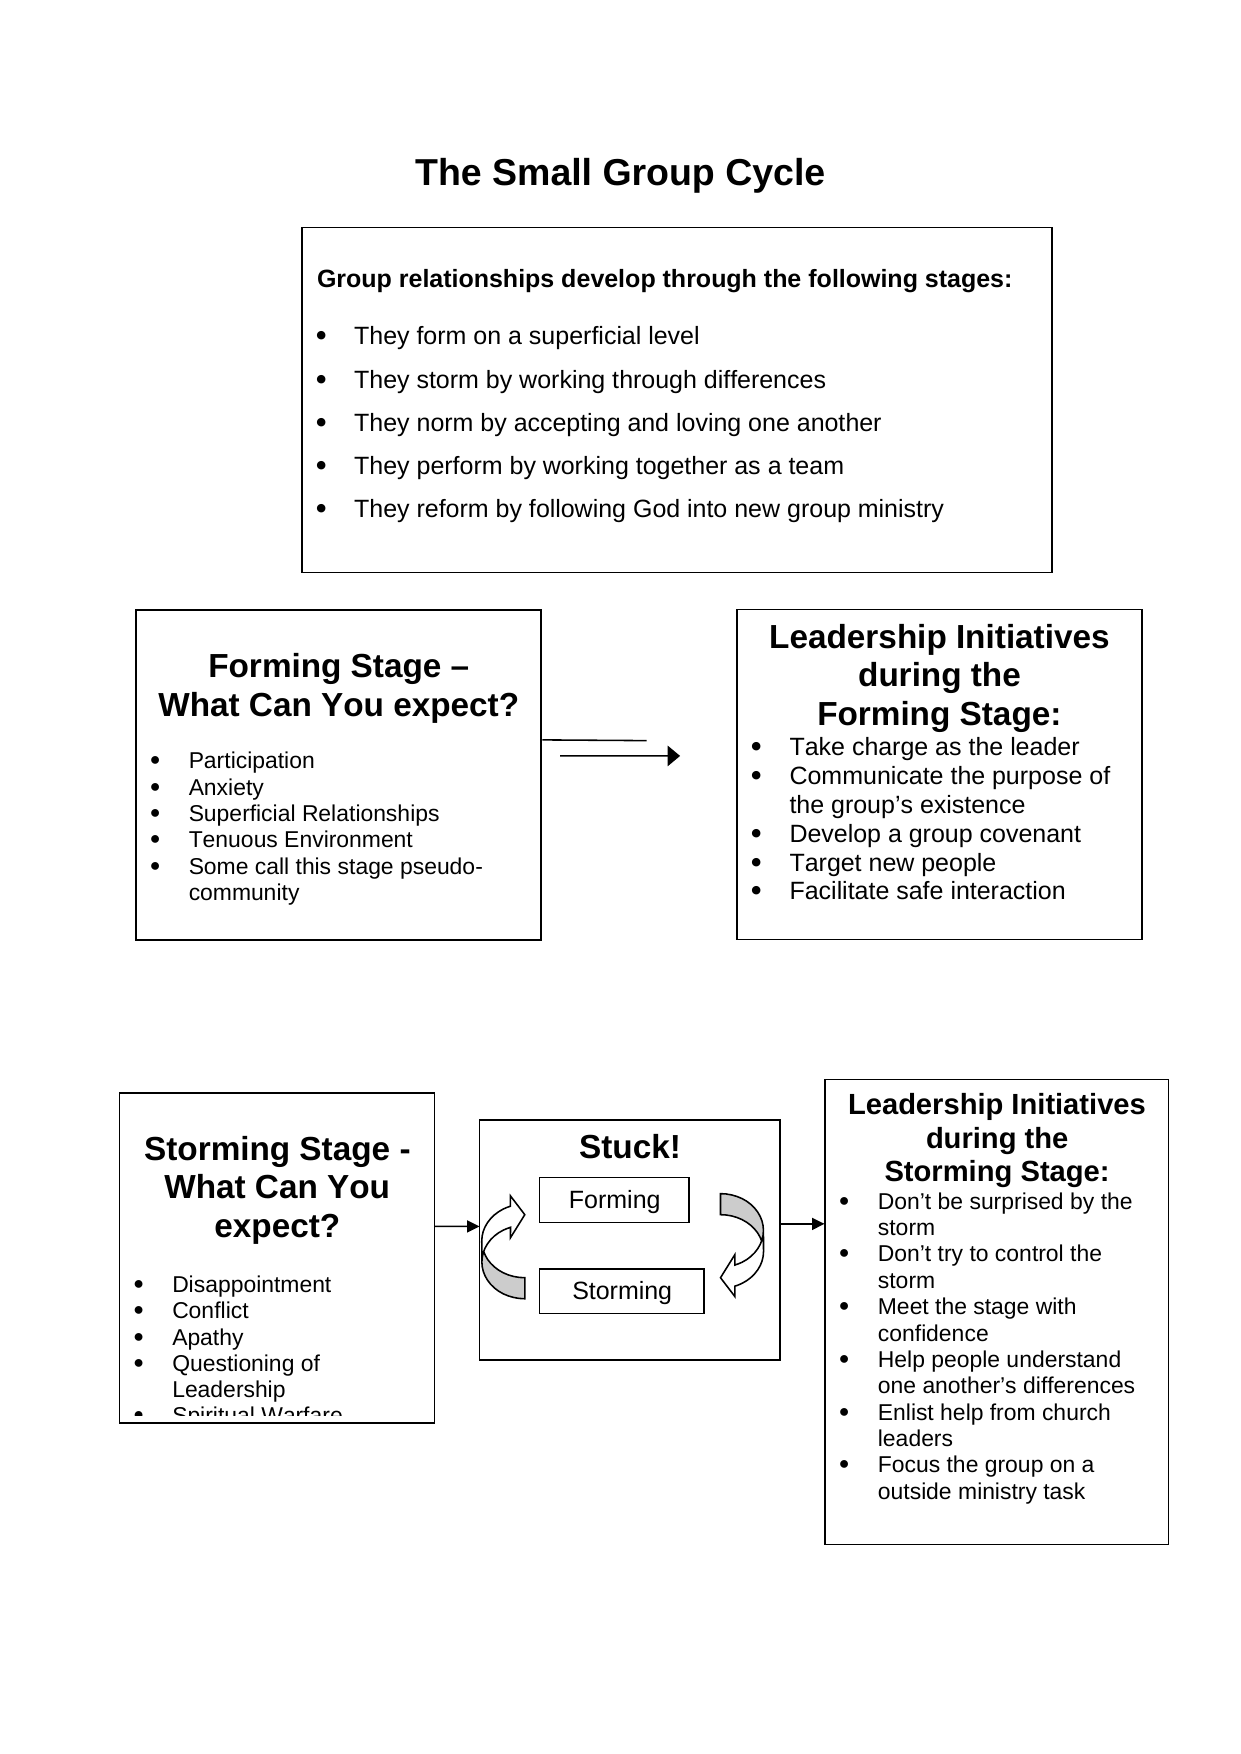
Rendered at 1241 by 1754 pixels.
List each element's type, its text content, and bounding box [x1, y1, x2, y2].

text The Small Group Cycle [150, 150, 1090, 193]
